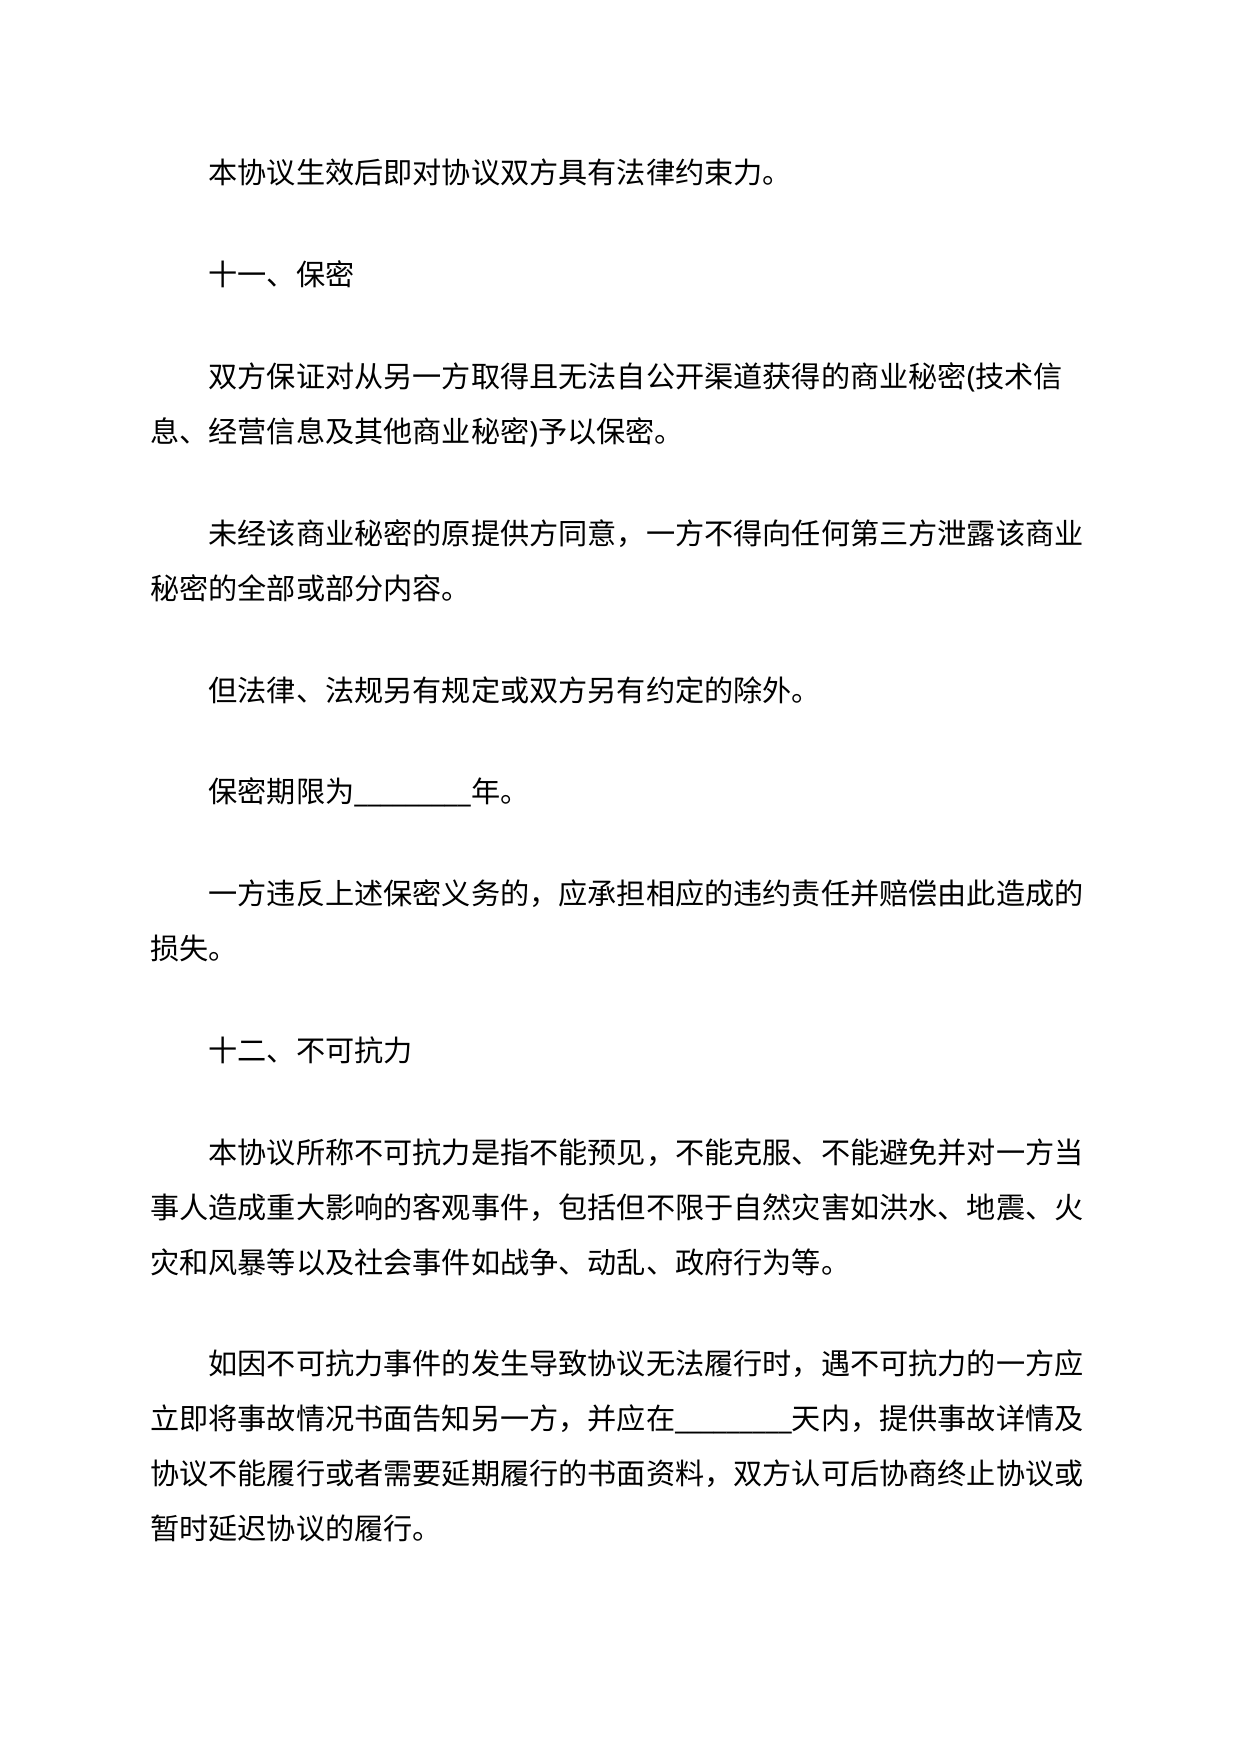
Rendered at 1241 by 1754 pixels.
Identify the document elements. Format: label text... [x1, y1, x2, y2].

text 但法律、法规另有规定或双方另有约定的除外。 [150, 667, 1090, 709]
text 十二、不可抗力 [150, 1028, 1090, 1070]
text 双方保证对从另一方取得且无法自公开渠道获得的商业秘密(技术信息、经营信息及其他商业秘密)予以保密。 [150, 353, 1090, 451]
text 如因不可抗力事件的发生导致协议无法履行时，遇不可抗力的一方应立即将事故情况书面告知另一方，并应在_________天内，提供事故详情及协议不能履行或者需要延期履行的书面资料，双方认可后协商终止协议或暂时延迟协议的履行。 [150, 1341, 1090, 1548]
text 本协议所称不可抗力是指不能预见，不能克服、不能避免并对一方当事人造成重大影响的客观事件，包括但不限于自然灾害如洪水、地震、火灾和风暴等以及社会事件如战争、动乱、政府行为等。 [150, 1129, 1090, 1281]
text 一方违反上述保密义务的，应承担相应的违约责任并赔偿由此造成的损失。 [150, 871, 1090, 968]
text 未经该商业秘密的原提供方同意，一方不得向任何第三方泄露该商业秘密的全部或部分内容。 [150, 511, 1090, 608]
text 十一、保密 [150, 252, 1090, 294]
text 本协议生效后即对协议双方具有法律约束力。 [150, 150, 1090, 192]
text 保密期限为_________年。 [150, 769, 1090, 811]
